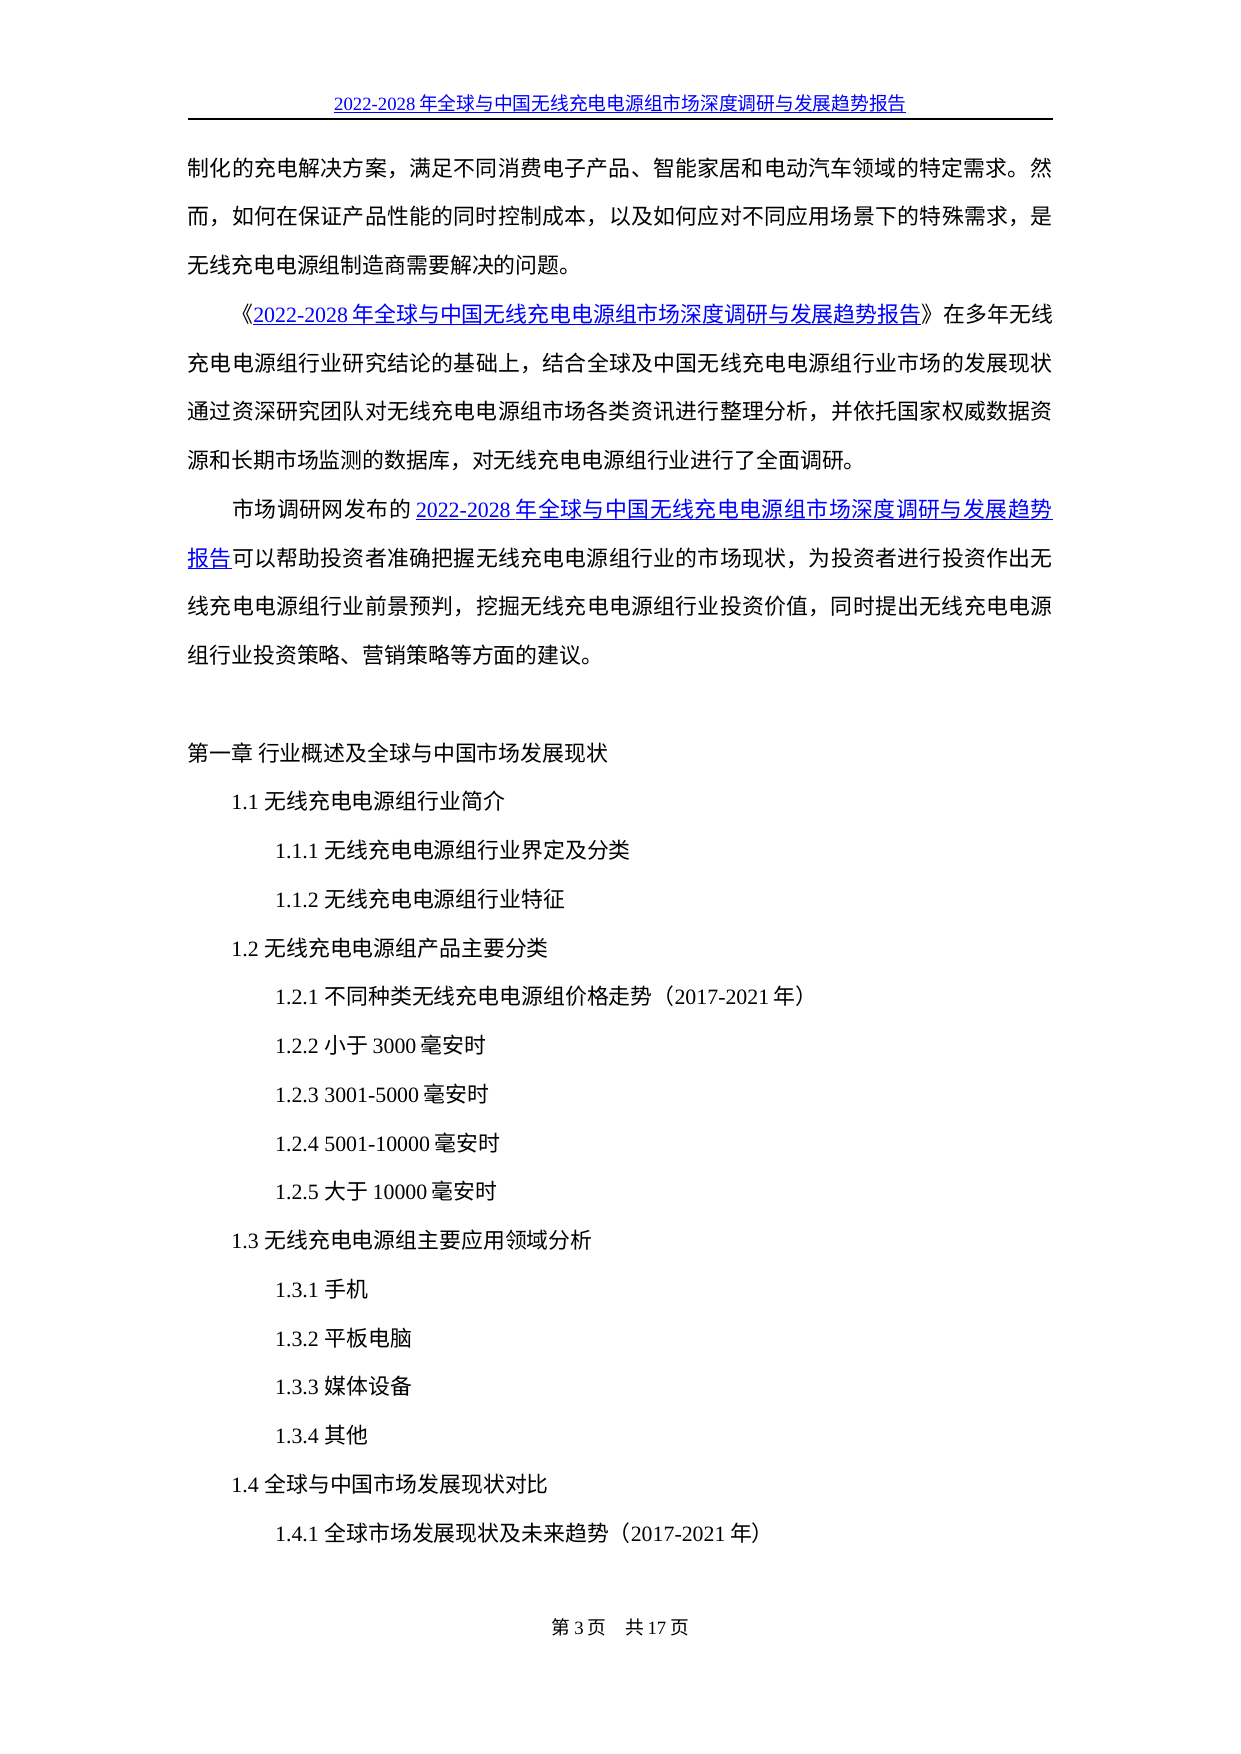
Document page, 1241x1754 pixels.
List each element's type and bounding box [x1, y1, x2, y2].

text [187, 150, 1053, 1548]
